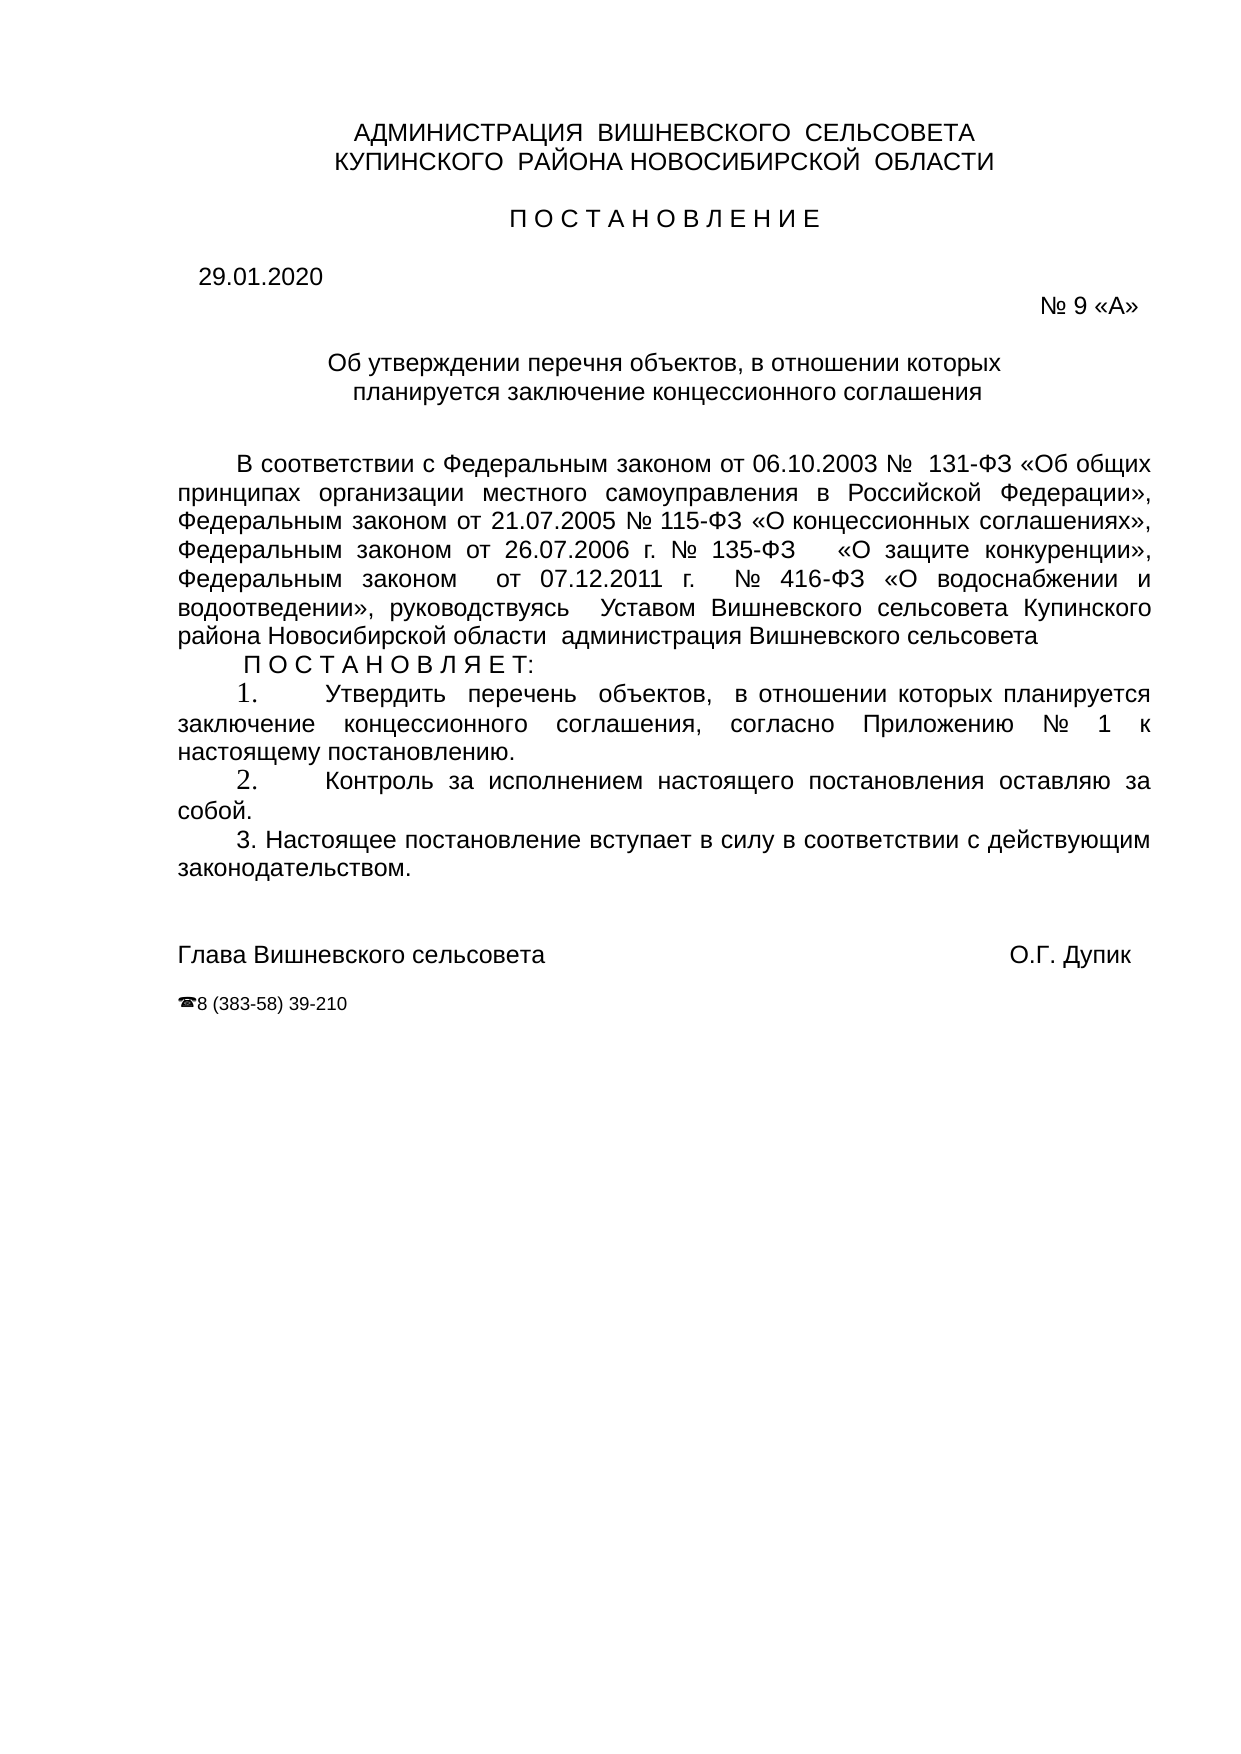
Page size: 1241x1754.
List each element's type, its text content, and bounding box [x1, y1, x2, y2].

text П О С Т А Н О В Л Е Н И Е [177, 204, 1152, 233]
text 8 (383-58) 39-210 [177, 992, 1152, 1014]
text 29.01.2020 [177, 262, 1152, 291]
text планируется заключение концессионного соглашения [177, 377, 1152, 406]
list Контроль за исполнением настоящего постановления оставляю за собой. [177, 766, 1152, 824]
list Утвердить перечень объектов, в отношении которых планируется заключение концессионного соглашения, согласно Приложению № 1 к настоящему постановлению. [177, 679, 1152, 766]
text КУПИНСКОГО РАЙОНА НОВОСИБИРСКОЙ ОБЛАСТИ [177, 147, 1152, 176]
text Об утверждении перечня объектов, в отношении которых [177, 348, 1152, 377]
text В соответствии с Федеральным законом от 06.10.2003 № 131-ФЗ «Об общих принципах организации местного самоуправления в Российской Федерации», Федеральным законом от 21.07.2005 № 115-ФЗ «О концессионных соглашениях», Федеральным законом от 26.07.2006 г. № 135-ФЗ «О защите конкуренции», Федеральным законом от 07.12.2011 г. № 416-ФЗ «О водоснабжении и водоотведении», руководствуясь Уставом Вишневского сельсовета Купинского района Новосибирской области администрация Вишневского сельсовета [177, 449, 1152, 650]
text АДМИНИСТРАЦИЯ ВИШНЕВСКОГО СЕЛЬСОВЕТА [177, 118, 1152, 147]
text П О С Т А Н О В Л Я Е Т: [177, 650, 1152, 679]
text № 9 «А» [177, 291, 1152, 319]
text Глава Вишневского сельсовета О.Г. Дупик [177, 939, 1152, 968]
text 3. Настоящее постановление вступает в силу в соответствии с действующим законодательством. [177, 824, 1152, 882]
